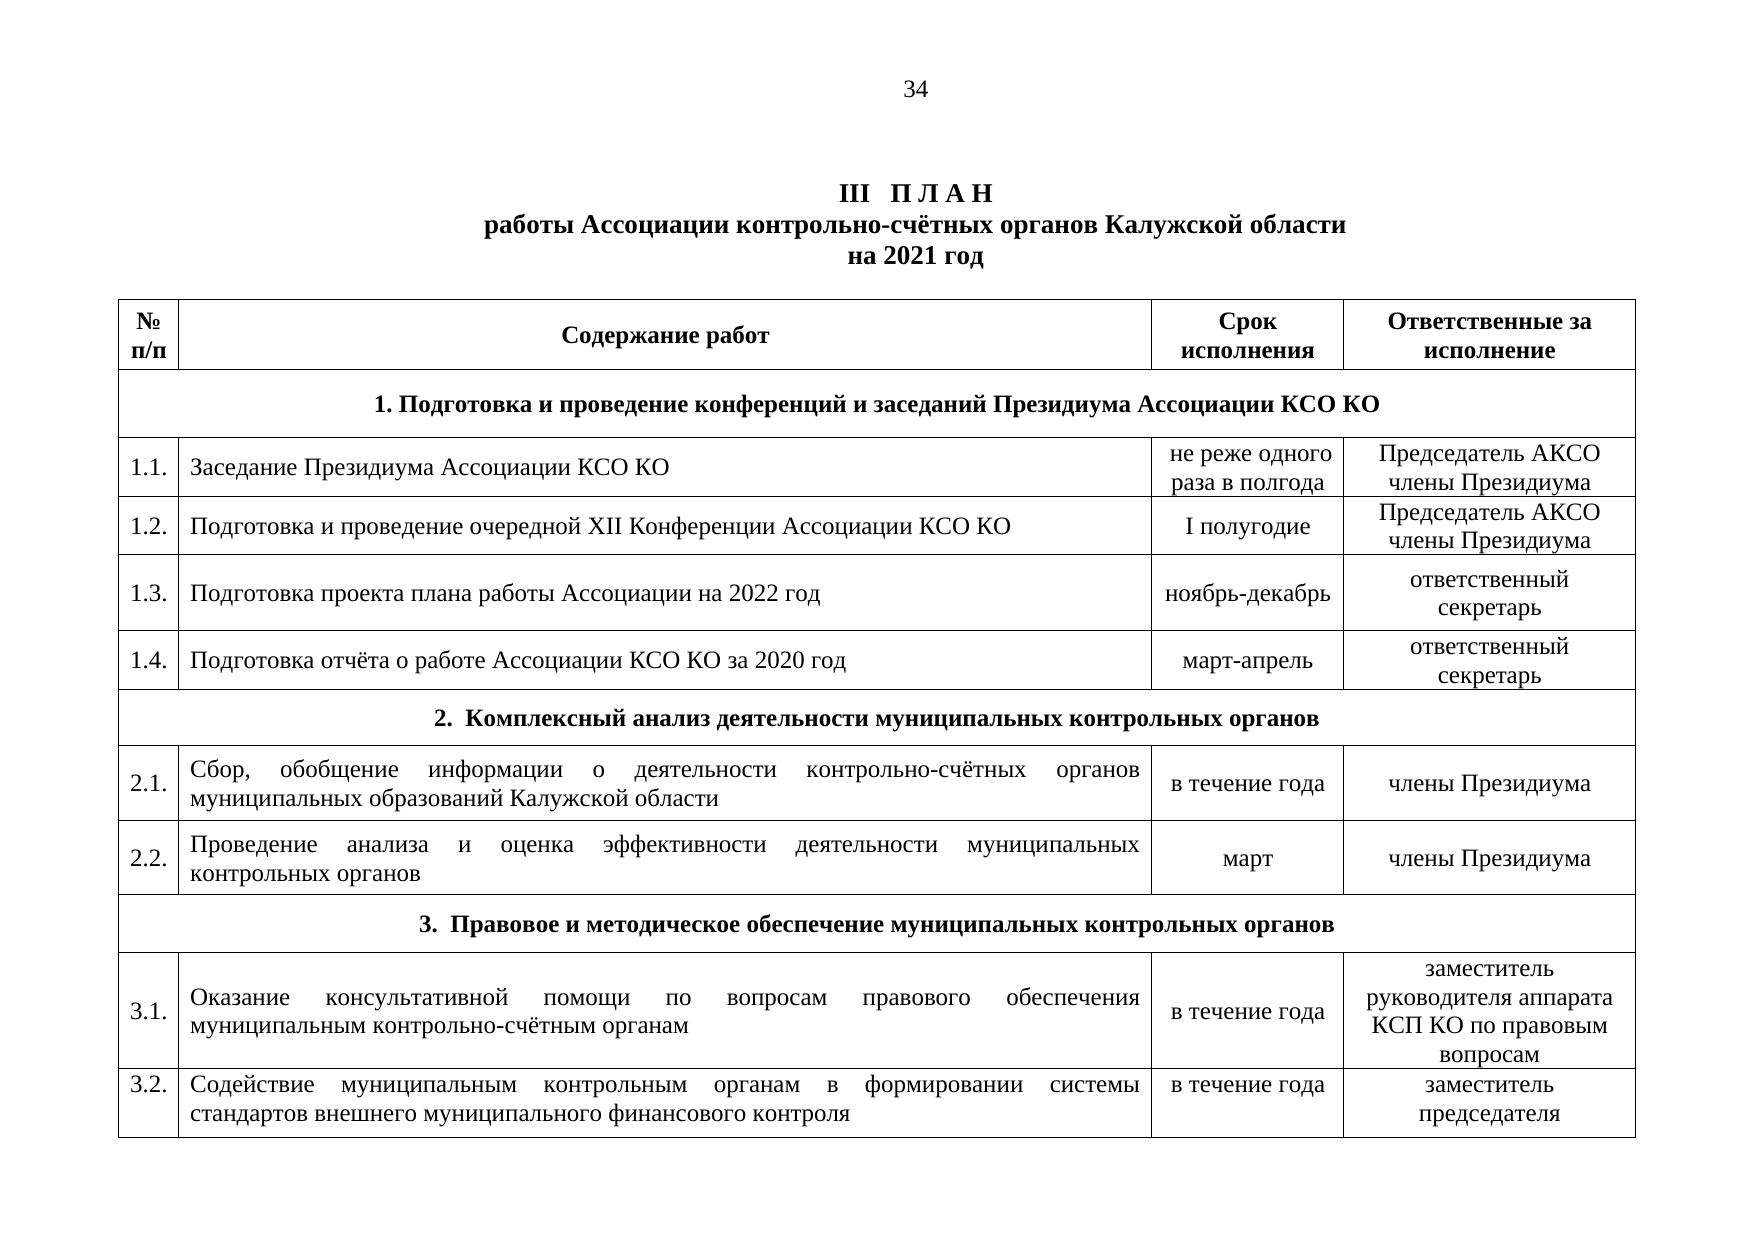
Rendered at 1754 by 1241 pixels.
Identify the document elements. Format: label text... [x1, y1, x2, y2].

table_cell в течение года [1152, 953, 1343, 1068]
table_cell не реже одного раза в полгода [1152, 438, 1343, 496]
table_cell Председатель АКСО члены Президиума [1344, 438, 1635, 496]
table_cell 1.4. [119, 631, 178, 688]
table_cell заместитель руководителя аппарата КСП КО по правовым вопросам [1344, 953, 1635, 1068]
text на 2021 год [118, 239, 1713, 271]
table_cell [179, 1069, 1151, 1137]
table_cell Проведение анализа и оценка эффективности деятельности муниципальных контрольных органов [179, 821, 1151, 894]
table_cell I полугодие [1152, 497, 1343, 554]
table_cell 1.3. [119, 555, 178, 630]
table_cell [1344, 1069, 1635, 1137]
table_cell 2. Комплексный анализ деятельности муниципальных контрольных органов [119, 690, 1635, 745]
table_cell Подготовка проекта плана работы Ассоциации на 2022 год [179, 555, 1151, 630]
table_cell 2.2. [119, 821, 178, 894]
table_cell члены Президиума [1344, 746, 1635, 820]
text работы Ассоциации контрольно-счётных органов Калужской области [118, 208, 1713, 239]
table_cell ноябрь-декабрь [1152, 555, 1343, 630]
table_cell 1. Подготовка и проведение конференций и заседаний Президиума Ассоциации КСО КО [119, 370, 1635, 437]
table_cell март [1152, 821, 1343, 894]
table_cell Заседание Президиума Ассоциации КСО КО [179, 438, 1151, 496]
table_header № п/п [119, 300, 178, 369]
table_cell ответственный секретарь [1344, 555, 1635, 630]
table_header Ответственные за исполнение [1344, 300, 1635, 369]
table_cell в течение года [1152, 746, 1343, 820]
table_cell 3.2. [119, 1069, 178, 1137]
table_cell ответственный секретарь [1344, 631, 1635, 688]
table_cell 3.1. [119, 953, 178, 1068]
table_cell Председатель АКСО члены Президиума [1344, 497, 1635, 554]
table_cell 1.2. [119, 497, 178, 554]
table_header Содержание работ [179, 300, 1151, 369]
table_cell члены Президиума [1344, 821, 1635, 894]
text III П Л А Н [118, 177, 1713, 208]
table_cell в течение года [1152, 1069, 1343, 1137]
table_cell 3. Правовое и методическое обеспечение муниципальных контрольных органов [119, 895, 1635, 952]
table_cell Сбор, обобщение информации о деятельности контрольно-счётных органов муниципальных образований Калужской области [179, 746, 1151, 820]
table_cell Подготовка и проведение очередной ХII Конференции Ассоциации КСО КО [179, 497, 1151, 554]
table_cell март-апрель [1152, 631, 1343, 688]
table_cell Подготовка отчёта о работе Ассоциации КСО КО за 2020 год [179, 631, 1151, 688]
table_header Срок исполнения [1152, 300, 1343, 369]
table_cell 1.1. [119, 438, 178, 496]
table_cell Оказание консультативной помощи по вопросам правового обеспечения муниципальным контрольно-счётным органам [179, 953, 1151, 1068]
table_cell 2.1. [119, 746, 178, 820]
